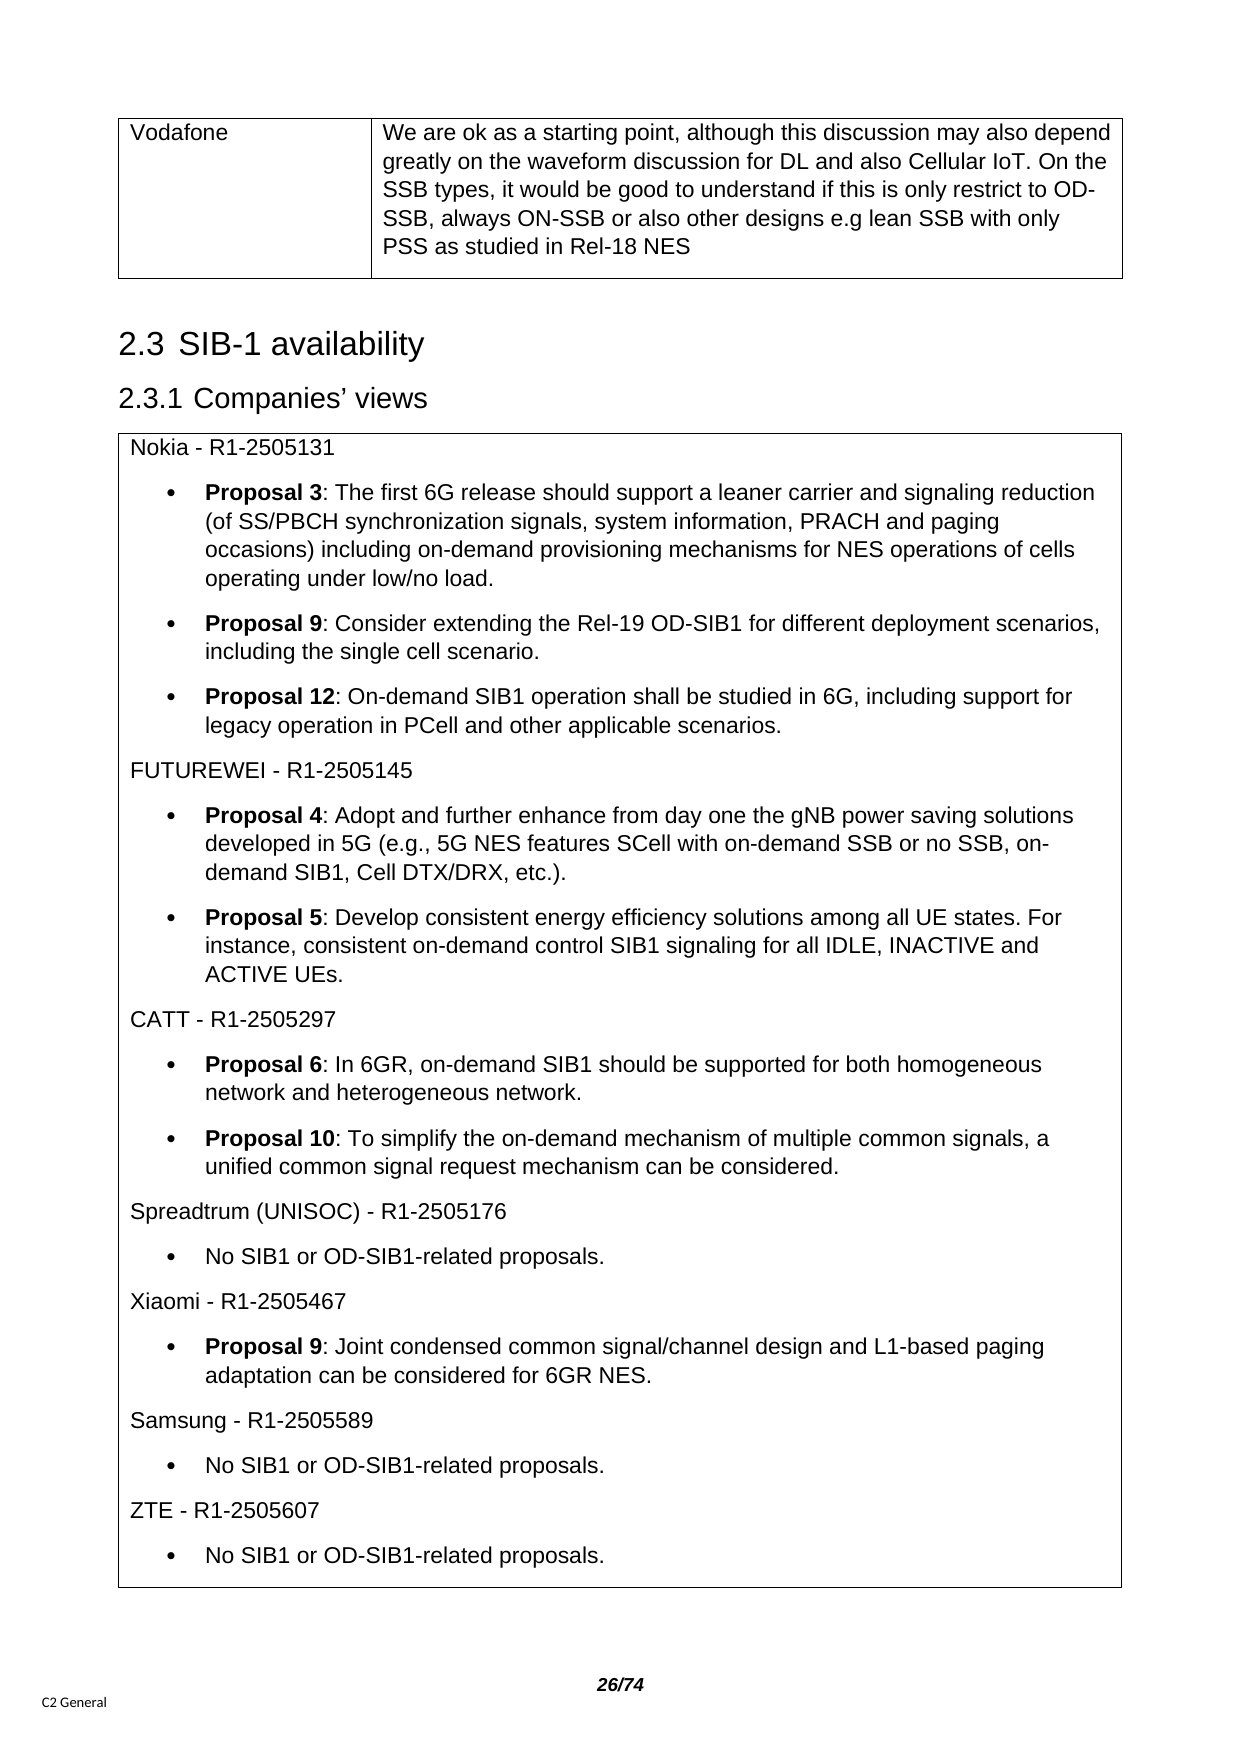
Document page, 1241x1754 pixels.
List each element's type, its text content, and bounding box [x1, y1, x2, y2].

table_cell We are ok as a starting point, although this discussion may also depend greatly on the waveform discussion for DL and also Cellular IoT. On the SSB types, it would be good to understand if this is only restrict to OD-SSB, always ON-SSB or also other designs e.g lean SSB with only PSS as studied in Rel-18 NES [372, 119, 1122, 278]
subtitle Companies’ views [118, 381, 1122, 414]
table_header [119, 434, 1121, 1587]
subtitle SIB-1 availability [118, 324, 1122, 362]
table_cell Vodafone [119, 119, 371, 278]
